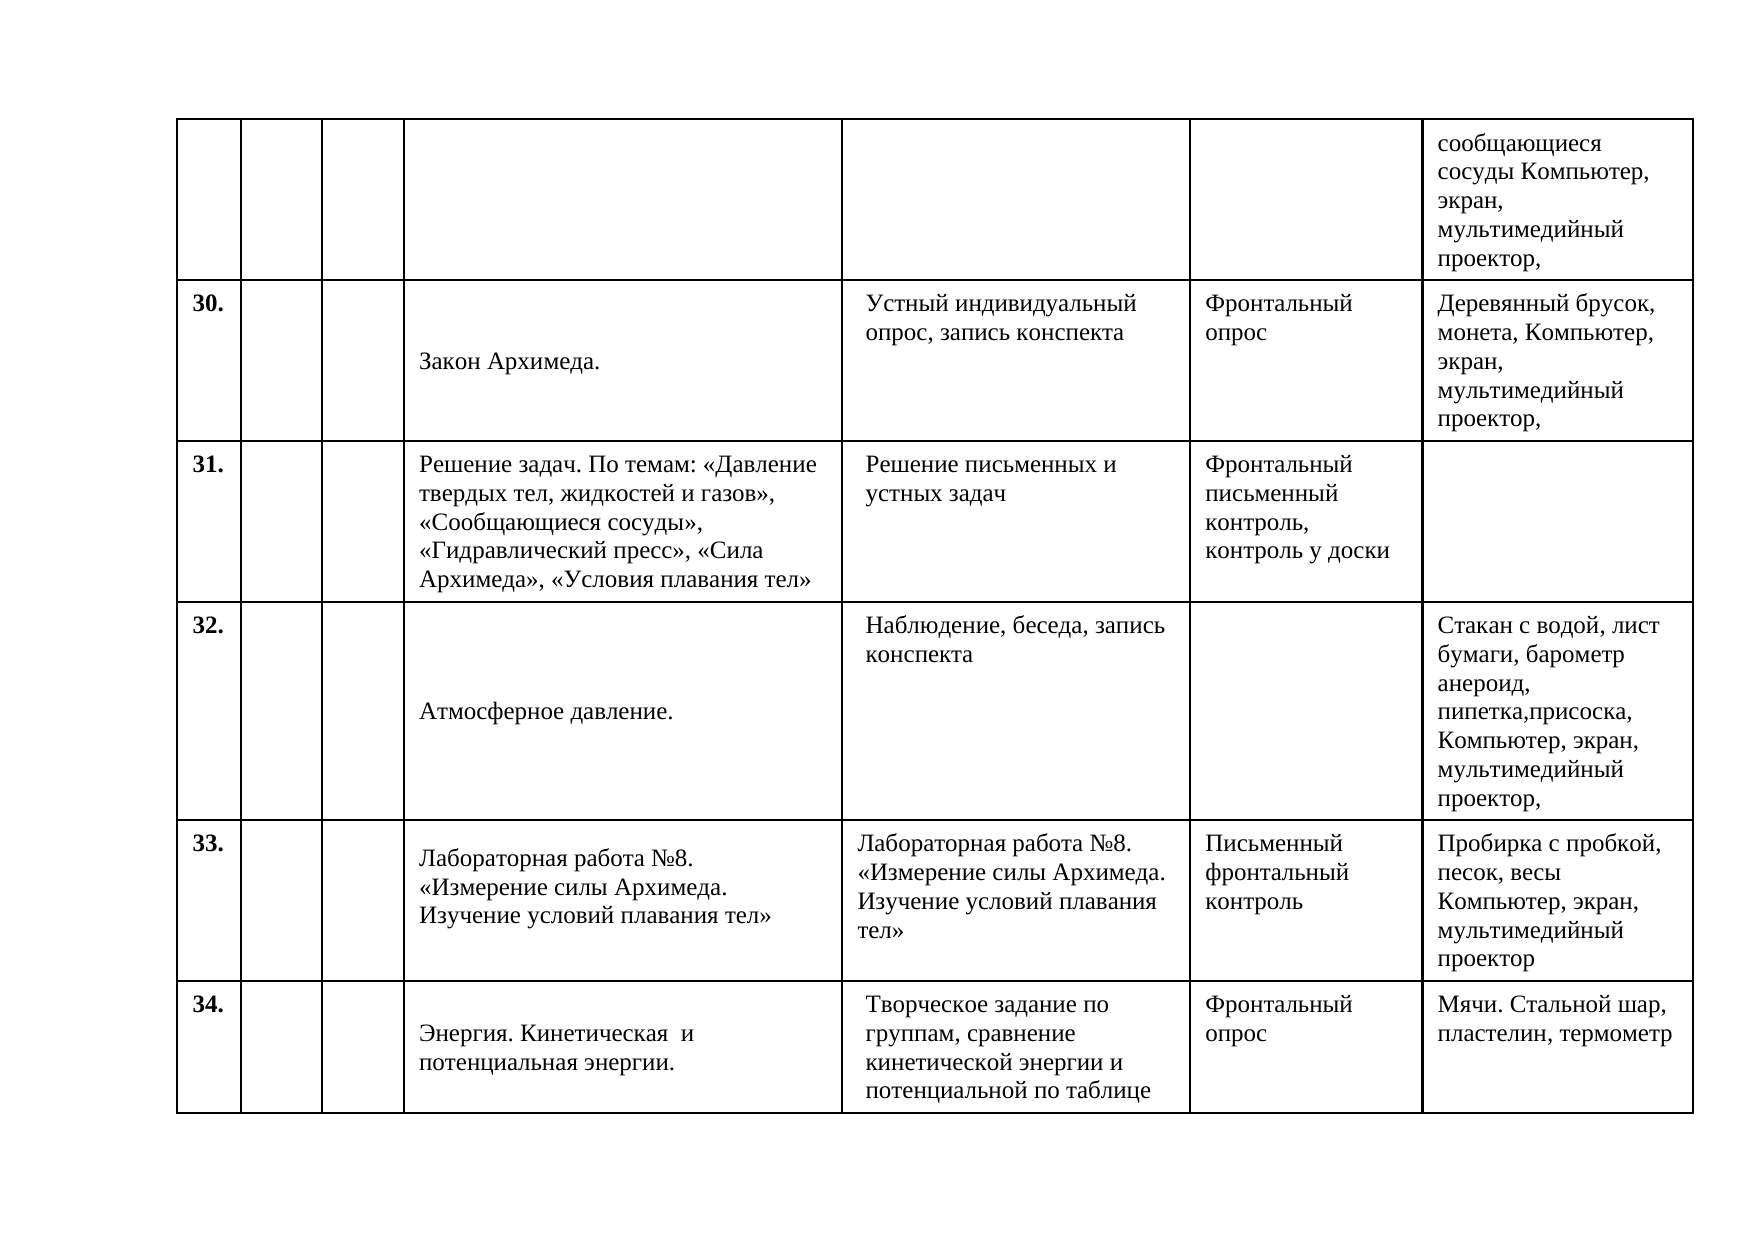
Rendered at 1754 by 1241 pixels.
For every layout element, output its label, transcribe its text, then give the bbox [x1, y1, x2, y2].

table_cell [323, 120, 403, 279]
table_cell Решение письменных и устных задач [843, 442, 1189, 601]
table_cell [323, 603, 403, 819]
table_cell [242, 982, 321, 1112]
table_cell Энергия. Кинетическая и потенциальная энергии. [405, 982, 841, 1112]
table_cell Решение задач. По темам: «Давление твердых тел, жидкостей и газов», «Сообщающиеся сосуды», «Гидравлический пресс», «Сила Архимеда», «Условия плавания тел» [405, 442, 841, 601]
table_cell Наблюдение, беседа, запись конспекта [843, 603, 1189, 819]
table_cell [1191, 603, 1421, 819]
table_cell Письменный фронтальный контроль [1191, 821, 1421, 980]
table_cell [405, 120, 841, 279]
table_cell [843, 120, 1189, 279]
table_cell [1424, 442, 1692, 601]
table_cell Закон Архимеда. [405, 281, 841, 440]
table_cell [178, 120, 240, 279]
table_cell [1424, 120, 1692, 279]
table_cell Фронтальный опрос [1191, 982, 1421, 1112]
table_cell [242, 603, 321, 819]
table_cell [323, 821, 403, 980]
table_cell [1191, 120, 1421, 279]
table_cell [178, 982, 240, 1112]
table_cell Пробирка с пробкой, песок, весы Компьютер, экран, мультимедийный проектор [1424, 821, 1692, 980]
table_cell Фронтальный опрос [1191, 281, 1421, 440]
table_cell Стакан с водой, лист бумаги, барометр анероид, пипетка,присоска, Компьютер, экран, мультимедийный проектор, [1424, 603, 1692, 819]
table_cell [178, 821, 240, 980]
table_cell Мячи. Стальной шар, пластелин, термометр [1424, 982, 1692, 1112]
table_cell Деревянный брусок, монета, Компьютер, экран, мультимедийный проектор, [1424, 281, 1692, 440]
table_cell [178, 603, 240, 819]
table_cell [178, 442, 240, 601]
table_cell Фронтальный письменный контроль, контроль у доски [1191, 442, 1421, 601]
table_cell [323, 281, 403, 440]
table_cell [242, 442, 321, 601]
table_cell [242, 821, 321, 980]
table_cell Устный индивидуальный опрос, запись конспекта [843, 281, 1189, 440]
table_cell Творческое задание по группам, сравнение кинетической энергии и потенциальной по таблице [843, 982, 1189, 1112]
table_cell [178, 281, 240, 440]
table_cell Атмосферное давление. [405, 603, 841, 819]
table_cell [323, 982, 403, 1112]
table_cell [242, 120, 321, 279]
table_cell [242, 281, 321, 440]
table_cell Лабораторная работа №8. «Измерение силы Архимеда. Изучение условий плавания тел» [405, 821, 841, 980]
table_cell Лабораторная работа №8. «Измерение силы Архимеда. Изучение условий плавания тел» [843, 821, 1189, 980]
table_cell [323, 442, 403, 601]
